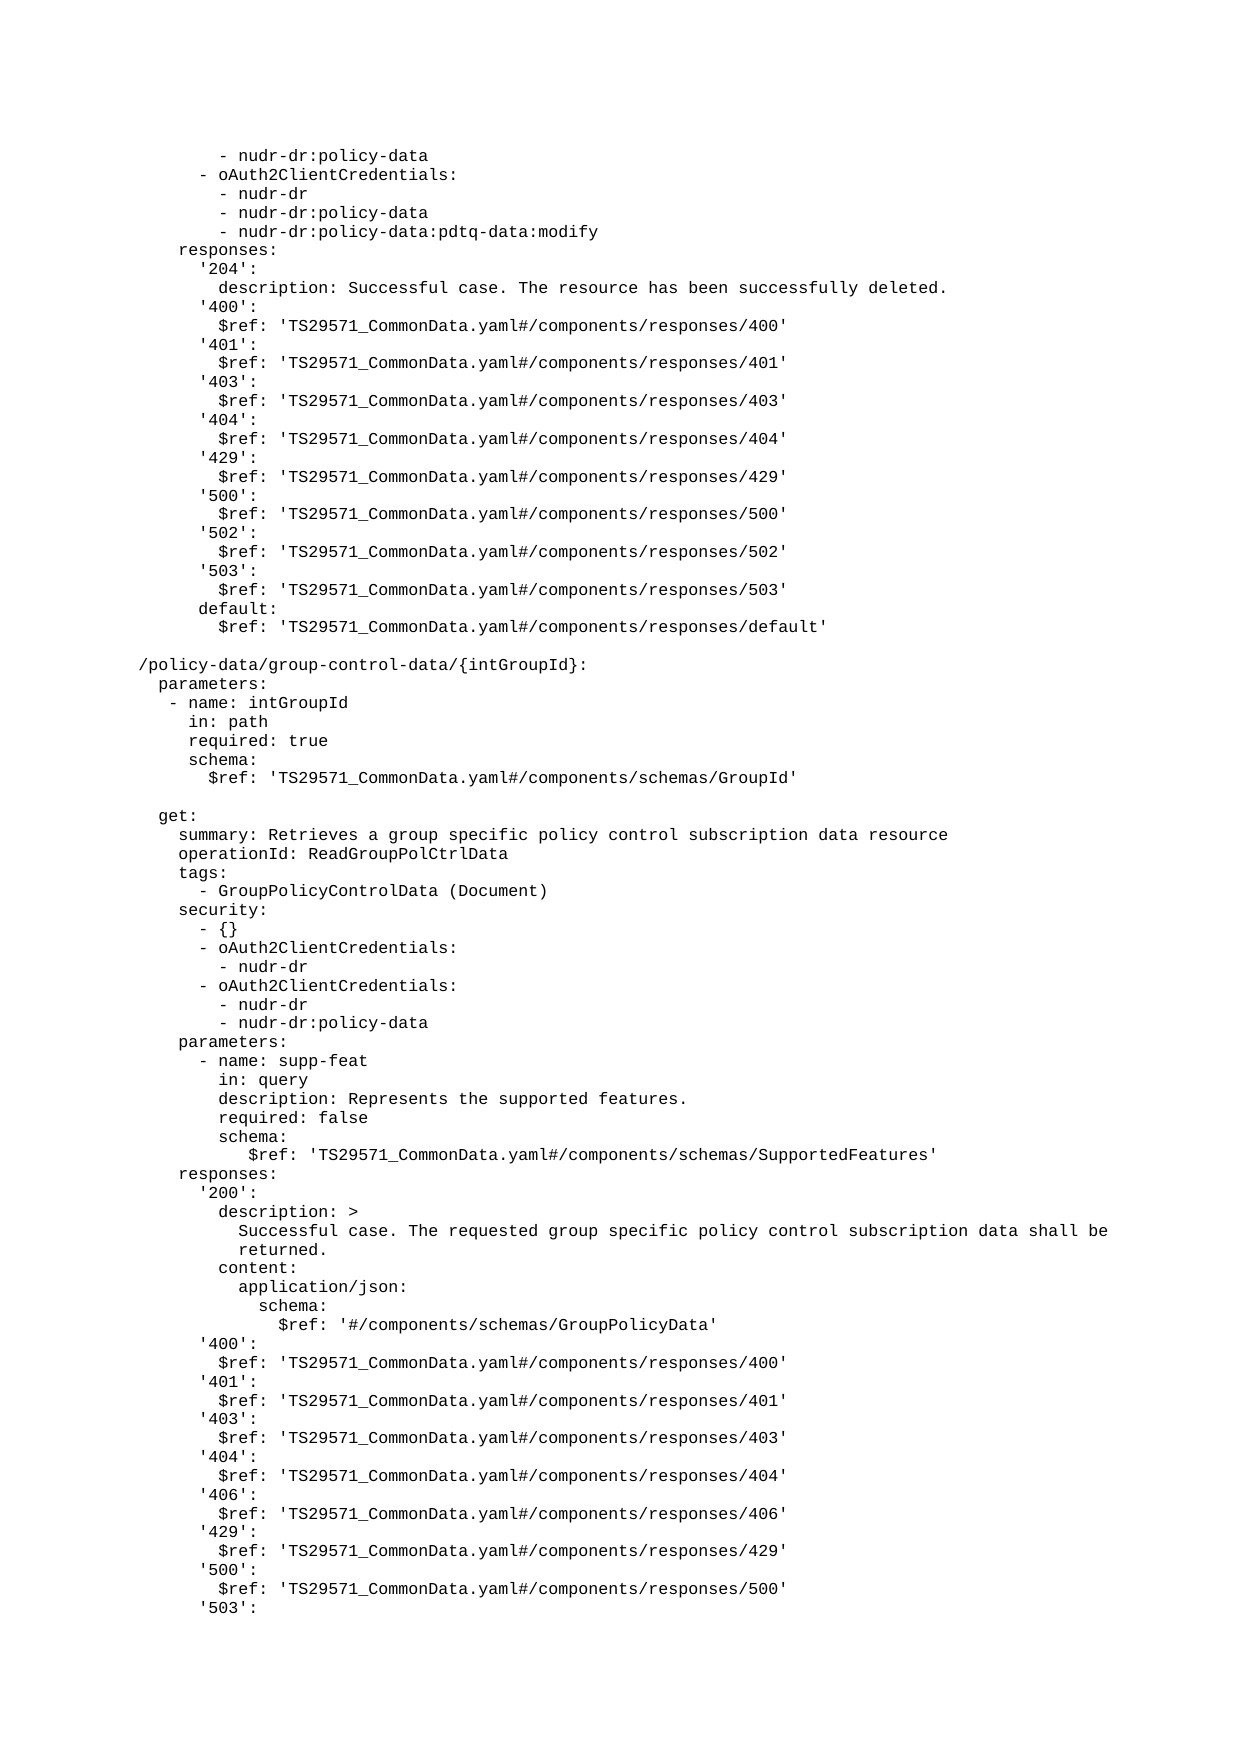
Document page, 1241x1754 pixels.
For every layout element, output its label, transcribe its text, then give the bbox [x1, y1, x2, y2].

text - name: intGroupId [118, 694, 1122, 713]
text in: query [118, 1072, 1122, 1090]
text '502': [118, 525, 1122, 544]
text '500': [118, 487, 1122, 506]
text $ref: 'TS29571_CommonData.yaml#/components/responses/404' [118, 1467, 1122, 1486]
text - nudr-dr:policy-data:pdtq-data:modify [118, 223, 1122, 242]
text '403': [118, 1411, 1122, 1430]
text schema: [118, 751, 1122, 770]
text $ref: 'TS29571_CommonData.yaml#/components/responses/500' [118, 1581, 1122, 1599]
text '200': [118, 1185, 1122, 1203]
text $ref: '#/components/schemas/GroupPolicyData' [118, 1317, 1122, 1336]
text '503': [118, 1599, 1122, 1618]
text - oAuth2ClientCredentials: [118, 977, 1122, 996]
text required: true [118, 732, 1122, 751]
text - nudr-dr:policy-data [118, 148, 1122, 167]
text '204': [118, 261, 1122, 280]
text responses: [118, 1166, 1122, 1185]
text '400': [118, 298, 1122, 317]
text parameters: [118, 1034, 1122, 1053]
text responses: [118, 242, 1122, 261]
text '503': [118, 562, 1122, 581]
text $ref: 'TS29571_CommonData.yaml#/components/responses/429' [118, 1543, 1122, 1562]
text in: path [118, 713, 1122, 732]
text description: Successful case. The resource has been successfully deleted. [118, 280, 1122, 298]
text - nudr-dr [118, 996, 1122, 1015]
text $ref: 'TS29571_CommonData.yaml#/components/responses/500' [118, 506, 1122, 525]
text schema: [118, 1128, 1122, 1147]
text $ref: 'TS29571_CommonData.yaml#/components/responses/default' [118, 619, 1122, 638]
text $ref: 'TS29571_CommonData.yaml#/components/schemas/SupportedFeatures' [118, 1147, 1122, 1166]
text '401': [118, 336, 1122, 355]
text - oAuth2ClientCredentials: [118, 167, 1122, 185]
text default: [118, 600, 1122, 619]
text '429': [118, 449, 1122, 468]
text - nudr-dr [118, 185, 1122, 204]
text application/json: [118, 1279, 1122, 1298]
text $ref: 'TS29571_CommonData.yaml#/components/responses/400' [118, 317, 1122, 336]
text - GroupPolicyControlData (Document) [118, 883, 1122, 902]
text $ref: 'TS29571_CommonData.yaml#/components/responses/502' [118, 544, 1122, 562]
text content: [118, 1260, 1122, 1279]
text '404': [118, 1449, 1122, 1467]
text - nudr-dr:policy-data [118, 204, 1122, 223]
text description: > [118, 1203, 1122, 1222]
text $ref: 'TS29571_CommonData.yaml#/components/responses/400' [118, 1354, 1122, 1373]
text summary: Retrieves a group specific policy control subscription data resource [118, 826, 1122, 845]
text $ref: 'TS29571_CommonData.yaml#/components/responses/403' [118, 393, 1122, 412]
text - oAuth2ClientCredentials: [118, 939, 1122, 958]
text - nudr-dr:policy-data [118, 1015, 1122, 1034]
text required: false [118, 1109, 1122, 1128]
text '429': [118, 1524, 1122, 1543]
text $ref: 'TS29571_CommonData.yaml#/components/responses/429' [118, 468, 1122, 487]
text - nudr-dr [118, 958, 1122, 977]
text - {} [118, 921, 1122, 939]
text parameters: [118, 676, 1122, 694]
text '406': [118, 1486, 1122, 1505]
text '401': [118, 1373, 1122, 1392]
text returned. [118, 1241, 1122, 1260]
text /policy-data/group-control-data/{intGroupId}: [118, 657, 1122, 676]
text security: [118, 902, 1122, 921]
text operationId: ReadGroupPolCtrlData [118, 845, 1122, 864]
text $ref: 'TS29571_CommonData.yaml#/components/responses/406' [118, 1505, 1122, 1524]
text '400': [118, 1336, 1122, 1354]
text tags: [118, 864, 1122, 883]
text $ref: 'TS29571_CommonData.yaml#/components/responses/404' [118, 431, 1122, 449]
text '500': [118, 1562, 1122, 1581]
text description: Represents the supported features. [118, 1090, 1122, 1109]
text '404': [118, 412, 1122, 431]
text $ref: 'TS29571_CommonData.yaml#/components/responses/401' [118, 355, 1122, 374]
text $ref: 'TS29571_CommonData.yaml#/components/responses/401' [118, 1392, 1122, 1411]
text $ref: 'TS29571_CommonData.yaml#/components/schemas/GroupId' [118, 770, 1122, 789]
text '403': [118, 374, 1122, 393]
text $ref: 'TS29571_CommonData.yaml#/components/responses/503' [118, 581, 1122, 600]
text $ref: 'TS29571_CommonData.yaml#/components/responses/403' [118, 1430, 1122, 1449]
text get: [118, 808, 1122, 826]
text - name: supp-feat [118, 1053, 1122, 1072]
text schema: [118, 1298, 1122, 1317]
text Successful case. The requested group specific policy control subscription data shall be [118, 1222, 1122, 1241]
